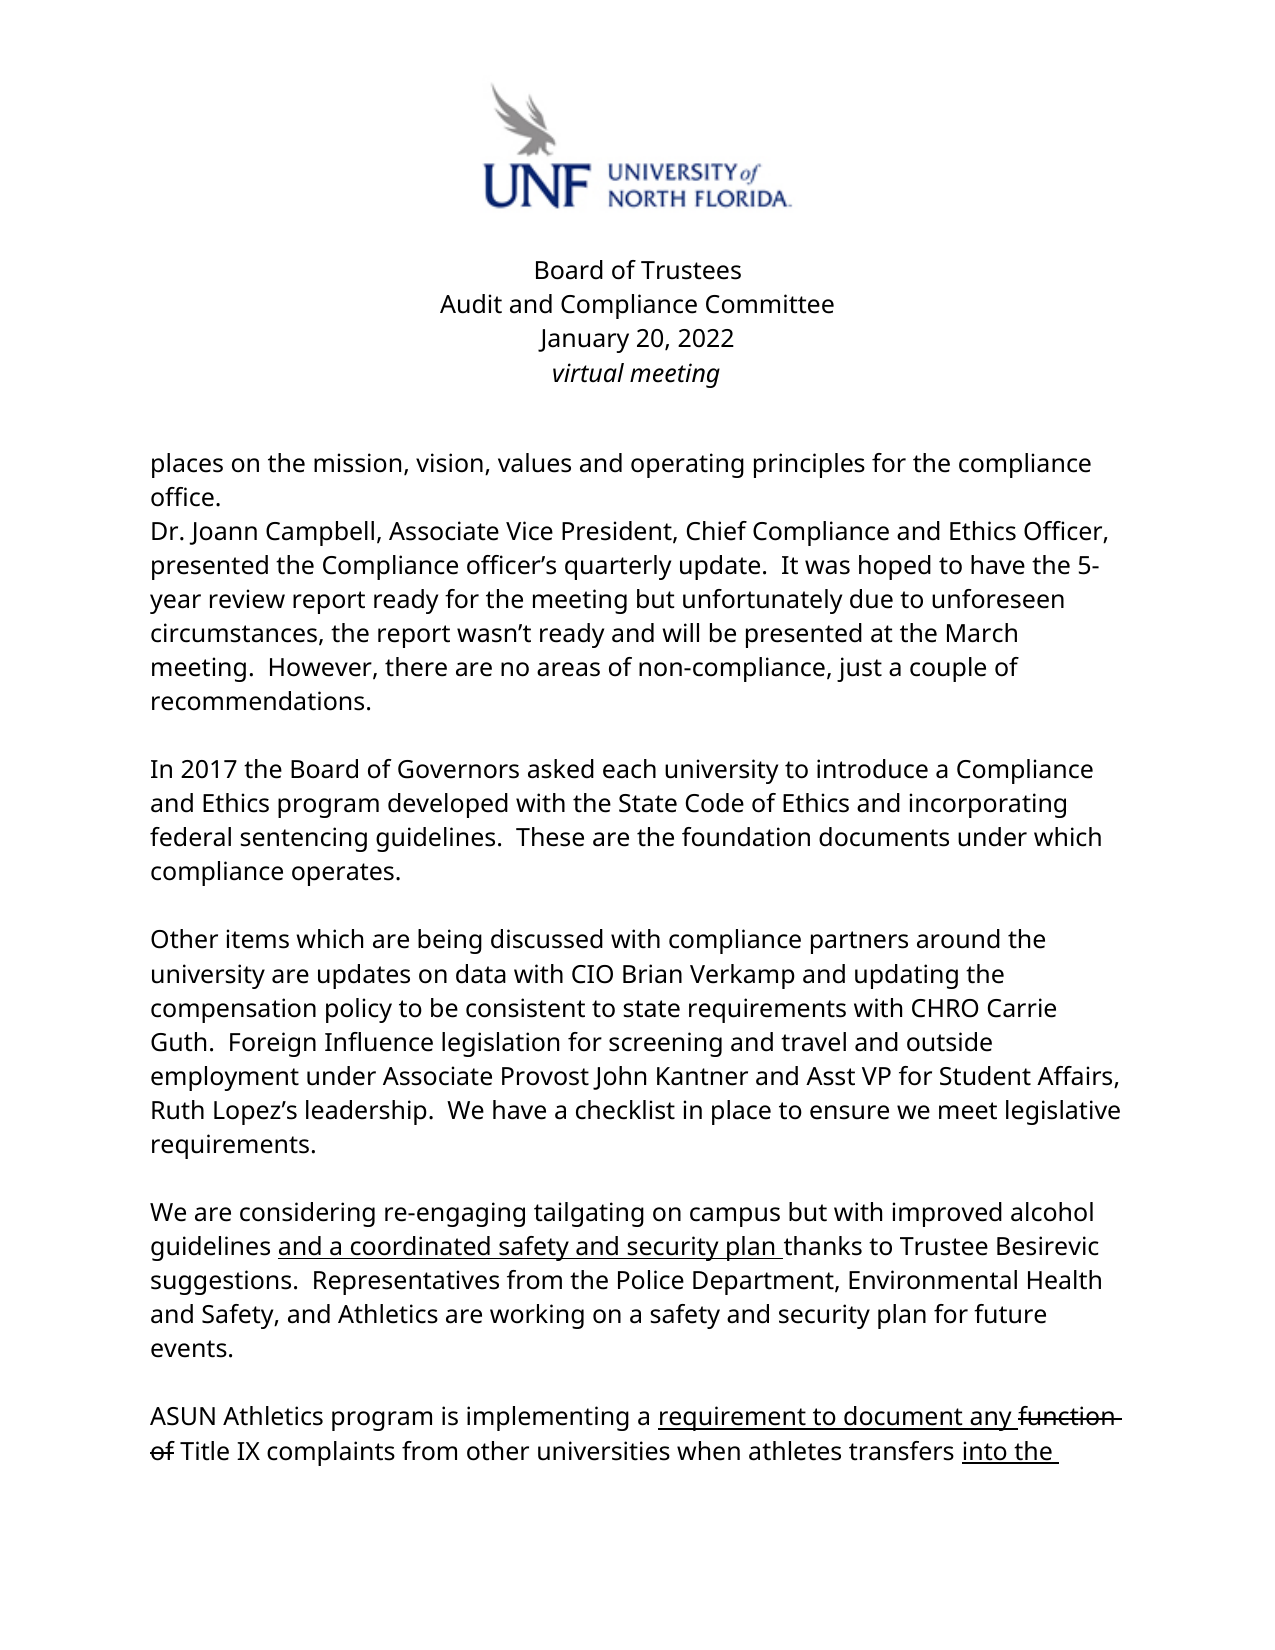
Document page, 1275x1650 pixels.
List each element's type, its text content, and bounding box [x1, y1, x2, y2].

text In 2017 the Board of Governors asked each university to introduce a Compliance and Ethics program developed with the State Code of Ethics and incorporating federal sentencing guidelines. These are the foundation documents under which compliance operates. [150, 752, 1125, 888]
text We are considering re-engaging tailgating on campus but with improved alcohol guidelines and a coordinated safety and security plan thanks to Trustee Besirevic suggestions. Representatives from the Police Department, Environmental Health and Safety, and Athletics are working on a safety and security plan for future events. [150, 1195, 1125, 1365]
text Dr. Joann Campbell, Associate Vice President, Chief Compliance and Ethics Officer, presented the Compliance officer’s quarterly update. It was hoped to have the 5-year review report ready for the meeting but unfortunately due to unforeseen circumstances, the report wasn’t ready and will be presented at the March meeting. However, there are no areas of non-compliance, just a couple of recommendations. [150, 513, 1125, 718]
text Other items which are being discussed with compliance partners around the university are updates on data with CIO Brian Verkamp and updating the compensation policy to be consistent to state requirements with CHRO Carrie Guth. Foreign Influence legislation for screening and travel and outside employment under Associate Provost John Kantner and Asst VP for Student Affairs, Ruth Lopez’s leadership. We have a checklist in place to ensure we meet legislative requirements. [150, 922, 1125, 1161]
picture [468, 75, 807, 219]
